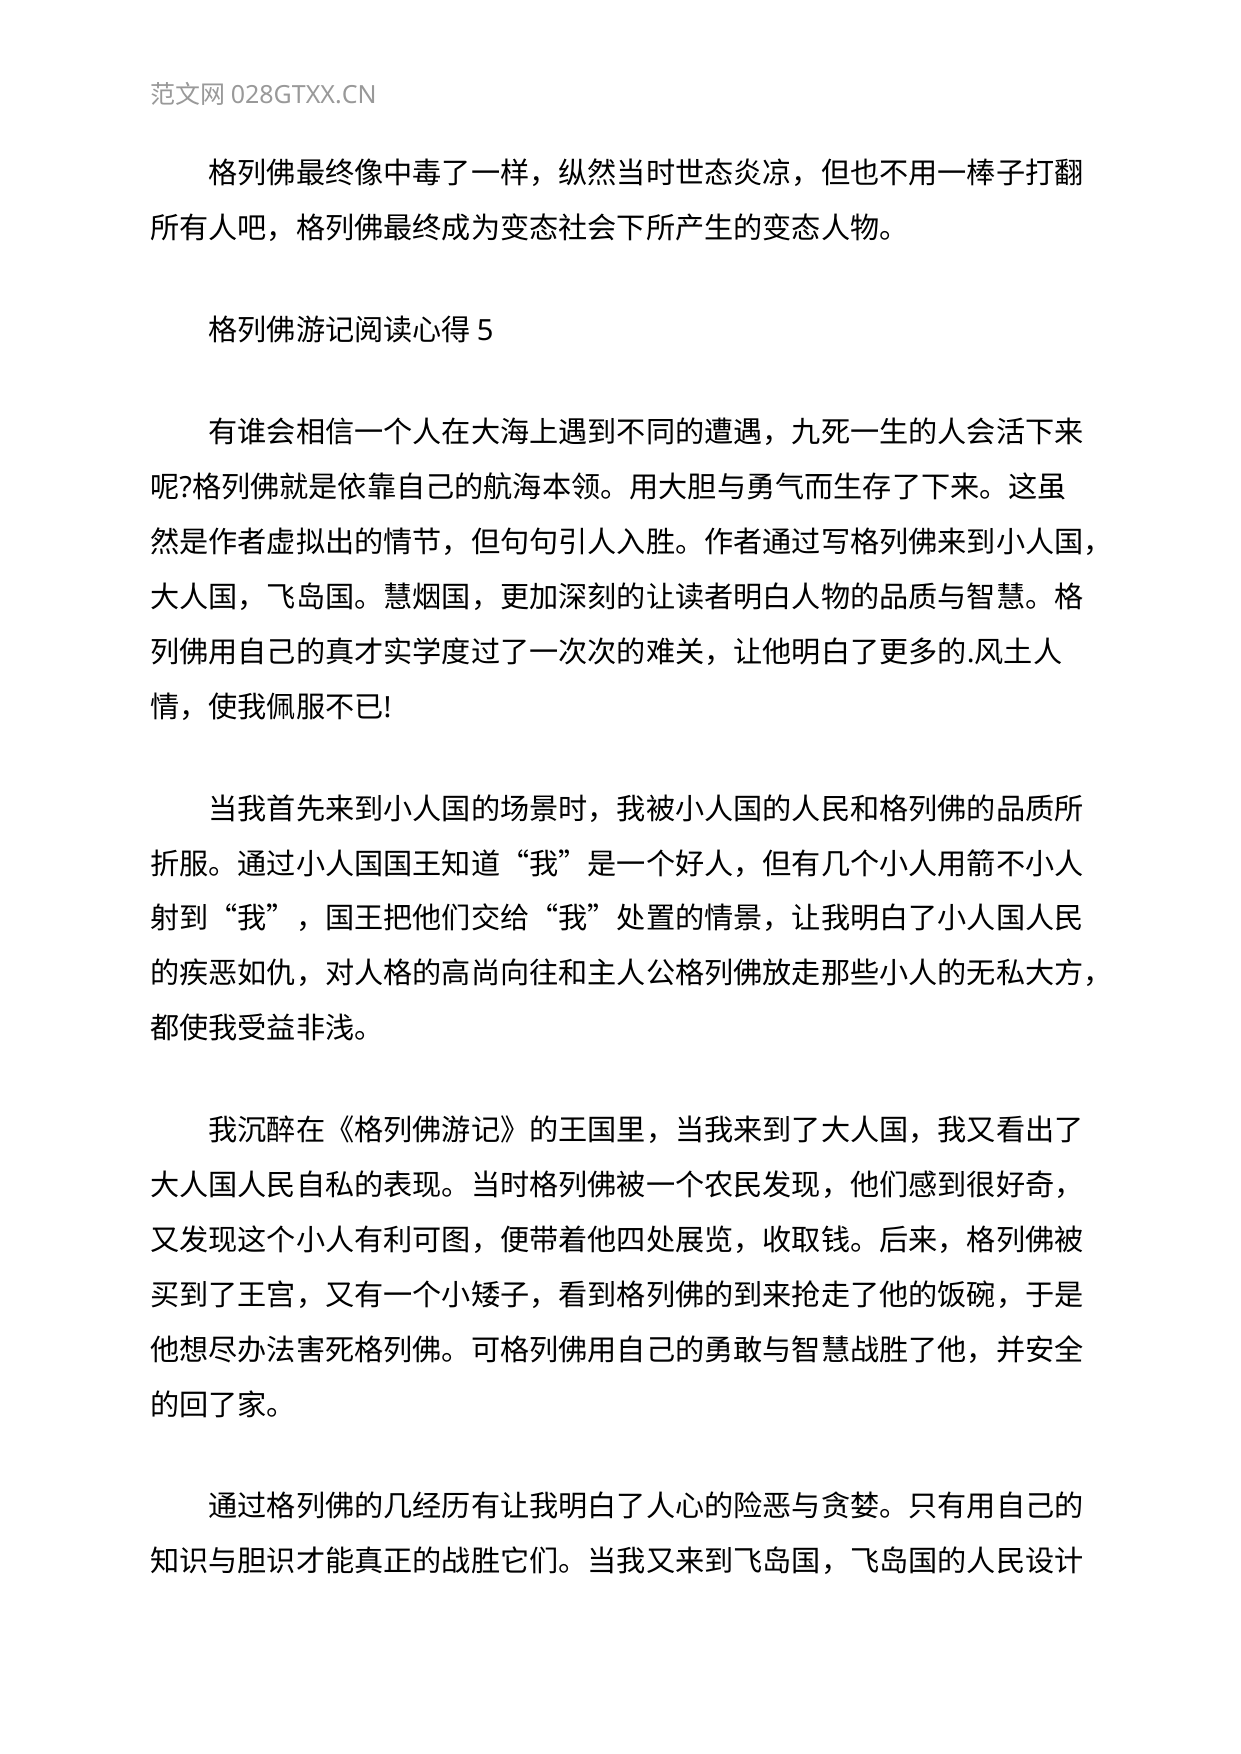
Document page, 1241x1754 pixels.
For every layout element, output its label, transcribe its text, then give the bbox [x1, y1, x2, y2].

text 格列佛最终像中毒了一样，纵然当时世态炎凉，但也不用一棒子打翻所有人吧，格列佛最终成为变态社会下所产生的变态人物。 [150, 150, 1090, 247]
text 有谁会相信一个人在大海上遇到不同的遭遇，九死一生的人会活下来呢?格列佛就是依靠自己的航海本领。用大胆与勇气而生存了下来。这虽然是作者虚拟出的情节，但句句引人入胜。作者通过写格列佛来到小人国，大人国，飞岛国。慧烟国，更加深刻的让读者明白人物的品质与智慧。格列佛用自己的真才实学度过了一次次的难关，让他明白了更多的.风土人情，使我佩服不已! [150, 409, 1090, 726]
text 我沉醉在《格列佛游记》的王国里，当我来到了大人国，我又看出了大人国人民自私的表现。当时格列佛被一个农民发现，他们感到很好奇，又发现这个小人有利可图，便带着他四处展览，收取钱。后来，格列佛被买到了王宫，又有一个小矮子，看到格列佛的到来抢走了他的饭碗，于是他想尽办法害死格列佛。可格列佛用自己的勇敢与智慧战胜了他，并安全的回了家。 [150, 1107, 1090, 1423]
text 格列佛游记阅读心得5 [150, 307, 1090, 349]
text 当我首先来到小人国的场景时，我被小人国的人民和格列佛的品质所折服。通过小人国国王知道“我”是一个好人，但有几个小人用箭不小人射到“我”，国王把他们交给“我”处置的情景，让我明白了小人国人民的疾恶如仇，对人格的高尚向往和主人公格列佛放走那些小人的无私大方，都使我受益非浅。 [150, 785, 1090, 1047]
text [150, 1483, 1090, 1580]
